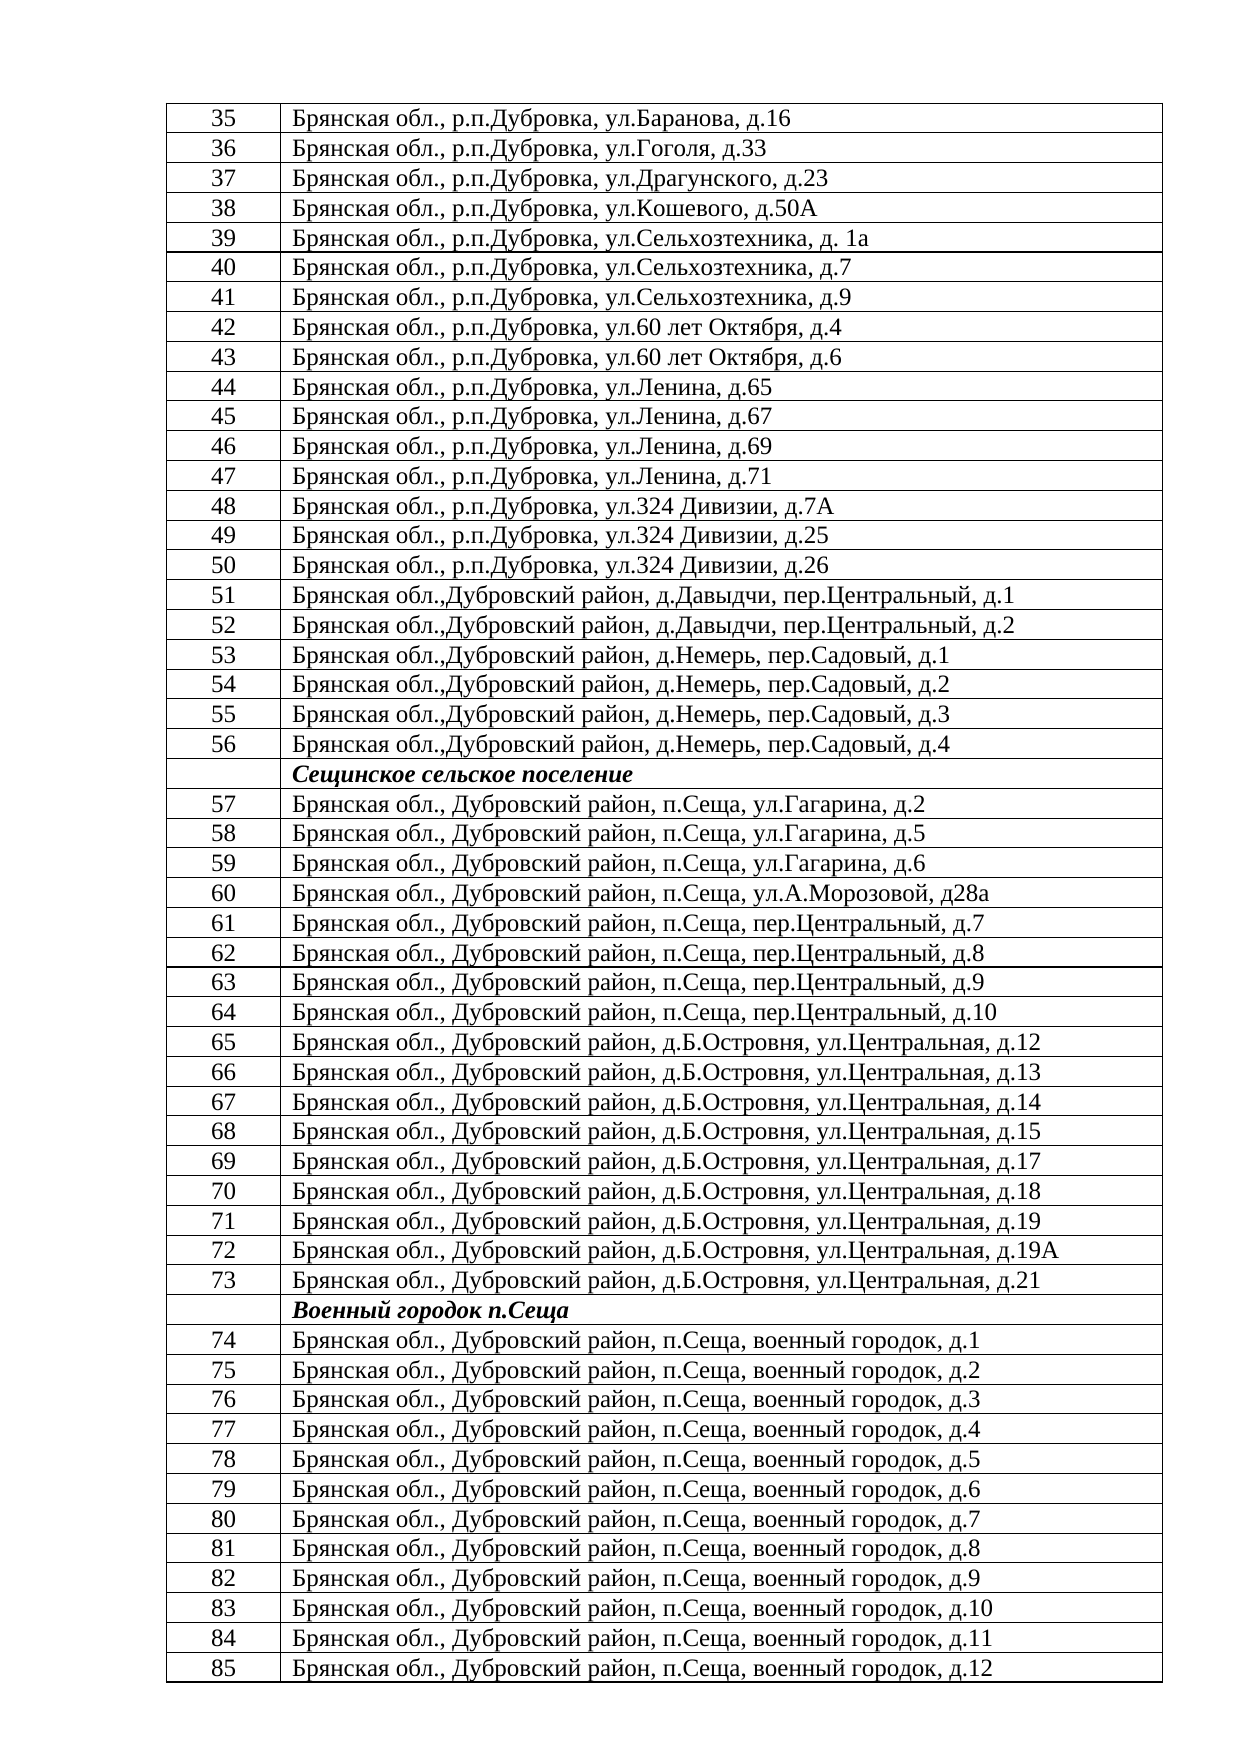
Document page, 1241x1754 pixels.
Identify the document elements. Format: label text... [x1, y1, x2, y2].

table_cell [167, 759, 280, 788]
table_cell Брянская обл., р.п.Дубровка, ул.Сельхозтехника, д.9 [281, 282, 1162, 311]
table_cell Брянская обл., Дубровский район, д.Б.Островня, ул.Центральная, д.18 [281, 1176, 1162, 1205]
table_cell 52 [167, 610, 280, 639]
table_cell 41 [167, 282, 280, 311]
table_cell Военный городок п.Сеща [281, 1295, 1162, 1324]
table_cell 61 [167, 908, 280, 937]
table_cell 69 [167, 1146, 280, 1175]
table_cell 44 [167, 372, 280, 400]
table_cell 43 [167, 342, 280, 371]
table_cell Брянская обл., Дубровский район, п.Сеща, пер.Центральный, д.8 [281, 938, 1162, 966]
table_cell Брянская обл., р.п.Дубровка, ул.Баранова, д.16 [281, 104, 1162, 132]
table_cell Брянская обл., Дубровский район, п.Сеща, военный городок, д.11 [281, 1623, 1162, 1652]
table_cell 79 [167, 1474, 280, 1503]
table_cell Брянская обл., р.п.Дубровка, ул.60 лет Октября, д.4 [281, 312, 1162, 341]
table_cell 37 [167, 163, 280, 192]
table_cell 65 [167, 1027, 280, 1056]
table_cell Брянская обл., Дубровский район, п.Сеща, военный городок, д.8 [281, 1534, 1162, 1562]
table_cell 80 [167, 1504, 280, 1532]
table_cell 73 [167, 1265, 280, 1294]
table_cell 71 [167, 1206, 280, 1234]
table_cell 49 [167, 521, 280, 549]
table_cell Брянская обл.,Дубровский район, д.Немерь, пер.Садовый, д.1 [281, 640, 1162, 668]
table_cell Брянская обл.,Дубровский район, д.Немерь, пер.Садовый, д.3 [281, 699, 1162, 728]
table_cell Брянская обл.,Дубровский район, д.Давыдчи, пер.Центральный, д.1 [281, 580, 1162, 609]
table_cell Брянская обл., Дубровский район, п.Сеща, военный городок, д.6 [281, 1474, 1162, 1503]
table_cell Брянская обл., Дубровский район, п.Сеща, ул.Гагарина, д.2 [281, 789, 1162, 817]
table_cell Брянская обл.,Дубровский район, д.Немерь, пер.Садовый, д.2 [281, 670, 1162, 698]
table_cell Брянская обл., Дубровский район, д.Б.Островня, ул.Центральная, д.19А [281, 1236, 1162, 1264]
table_cell 67 [167, 1087, 280, 1115]
table_cell Брянская обл., Дубровский район, д.Б.Островня, ул.Центральная, д.19 [281, 1206, 1162, 1234]
table_cell 72 [167, 1236, 280, 1264]
table_cell Брянская обл., Дубровский район, п.Сеща, военный городок, д.9 [281, 1563, 1162, 1592]
table_cell 66 [167, 1057, 280, 1086]
table_cell 54 [167, 670, 280, 698]
table_cell Сещинское сельское поселение [281, 759, 1162, 788]
table_cell Брянская обл., Дубровский район, п.Сеща, военный городок, д.5 [281, 1444, 1162, 1473]
table_cell 53 [167, 640, 280, 668]
table_cell Брянская обл., Дубровский район, п.Сеща, пер.Центральный, д.10 [281, 997, 1162, 1026]
table_cell 56 [167, 729, 280, 758]
table_cell 81 [167, 1534, 280, 1562]
table_cell 62 [167, 938, 280, 966]
table_cell 83 [167, 1593, 280, 1622]
table_cell Брянская обл., р.п.Дубровка, ул.324 Дивизии, д.7А [281, 491, 1162, 519]
table_cell Брянская обл., Дубровский район, п.Сеща, военный городок, д.3 [281, 1385, 1162, 1413]
table_cell 57 [167, 789, 280, 817]
table_cell Брянская обл., р.п.Дубровка, ул.324 Дивизии, д.26 [281, 550, 1162, 579]
table_cell Брянская обл.,Дубровский район, д.Давыдчи, пер.Центральный, д.2 [281, 610, 1162, 639]
table_cell Брянская обл., Дубровский район, д.Б.Островня, ул.Центральная, д.15 [281, 1116, 1162, 1145]
table_cell Брянская обл., р.п.Дубровка, ул.Сельхозтехника, д. 1а [281, 223, 1162, 251]
table_cell Брянская обл., р.п.Дубровка, ул.Ленина, д.71 [281, 461, 1162, 490]
table_cell Брянская обл., Дубровский район, п.Сеща, военный городок, д.2 [281, 1355, 1162, 1383]
table_cell Брянская обл., р.п.Дубровка, ул.Кошевого, д.50А [281, 193, 1162, 222]
table_cell 42 [167, 312, 280, 341]
table_cell Брянская обл., р.п.Дубровка, ул.Сельхозтехника, д.7 [281, 253, 1162, 281]
table_cell Брянская обл., Дубровский район, п.Сеща, ул.А.Морозовой, д28а [281, 878, 1162, 907]
table_cell Брянская обл., Дубровский район, п.Сеща, пер.Центральный, д.7 [281, 908, 1162, 937]
table_cell 76 [167, 1385, 280, 1413]
table_cell 70 [167, 1176, 280, 1205]
table_cell 64 [167, 997, 280, 1026]
table_cell 84 [167, 1623, 280, 1652]
table_cell Брянская обл., Дубровский район, п.Сеща, военный городок, д.10 [281, 1593, 1162, 1622]
table_cell Брянская обл., Дубровский район, п.Сеща, пер.Центральный, д.9 [281, 968, 1162, 996]
table_cell 78 [167, 1444, 280, 1473]
table_cell Брянская обл., Дубровский район, п.Сеща, военный городок, д.12 [281, 1653, 1162, 1681]
table_cell 75 [167, 1355, 280, 1383]
table_cell 55 [167, 699, 280, 728]
table_cell 40 [167, 253, 280, 281]
table_cell 35 [167, 104, 280, 132]
table_cell Брянская обл., р.п.Дубровка, ул.60 лет Октября, д.6 [281, 342, 1162, 371]
table_cell 74 [167, 1325, 280, 1354]
table_cell [167, 1295, 280, 1324]
table_cell Брянская обл., Дубровский район, д.Б.Островня, ул.Центральная, д.17 [281, 1146, 1162, 1175]
table_cell 51 [167, 580, 280, 609]
table_cell Брянская обл.,Дубровский район, д.Немерь, пер.Садовый, д.4 [281, 729, 1162, 758]
table_cell 36 [167, 133, 280, 162]
table_cell Брянская обл., р.п.Дубровка, ул.324 Дивизии, д.25 [281, 521, 1162, 549]
table_cell 39 [167, 223, 280, 251]
table_cell Брянская обл., Дубровский район, п.Сеща, военный городок, д.4 [281, 1414, 1162, 1443]
table_cell 77 [167, 1414, 280, 1443]
table_cell 50 [167, 550, 280, 579]
table_cell Брянская обл., Дубровский район, п.Сеща, военный городок, д.7 [281, 1504, 1162, 1532]
table_cell 38 [167, 193, 280, 222]
table_cell Брянская обл., р.п.Дубровка, ул.Ленина, д.67 [281, 401, 1162, 430]
table_cell 63 [167, 968, 280, 996]
table_cell 45 [167, 401, 280, 430]
table_cell 68 [167, 1116, 280, 1145]
table_cell Брянская обл., р.п.Дубровка, ул.Ленина, д.69 [281, 431, 1162, 460]
table_cell 48 [167, 491, 280, 519]
table_cell 60 [167, 878, 280, 907]
table_cell Брянская обл., р.п.Дубровка, ул.Драгунского, д.23 [281, 163, 1162, 192]
table_cell Брянская обл., р.п.Дубровка, ул.Ленина, д.65 [281, 372, 1162, 400]
table_cell Брянская обл., Дубровский район, п.Сеща, военный городок, д.1 [281, 1325, 1162, 1354]
table_cell Брянская обл., р.п.Дубровка, ул.Гоголя, д.33 [281, 133, 1162, 162]
table_cell Брянская обл., Дубровский район, д.Б.Островня, ул.Центральная, д.12 [281, 1027, 1162, 1056]
table_cell 85 [167, 1653, 280, 1681]
table_cell Брянская обл., Дубровский район, п.Сеща, ул.Гагарина, д.5 [281, 819, 1162, 847]
table_cell 47 [167, 461, 280, 490]
table_cell 82 [167, 1563, 280, 1592]
table_cell Брянская обл., Дубровский район, д.Б.Островня, ул.Центральная, д.13 [281, 1057, 1162, 1086]
table_cell Брянская обл., Дубровский район, п.Сеща, ул.Гагарина, д.6 [281, 848, 1162, 877]
table_cell Брянская обл., Дубровский район, д.Б.Островня, ул.Центральная, д.21 [281, 1265, 1162, 1294]
table_cell Брянская обл., Дубровский район, д.Б.Островня, ул.Центральная, д.14 [281, 1087, 1162, 1115]
table_cell 58 [167, 819, 280, 847]
table_cell 59 [167, 848, 280, 877]
table_cell 46 [167, 431, 280, 460]
